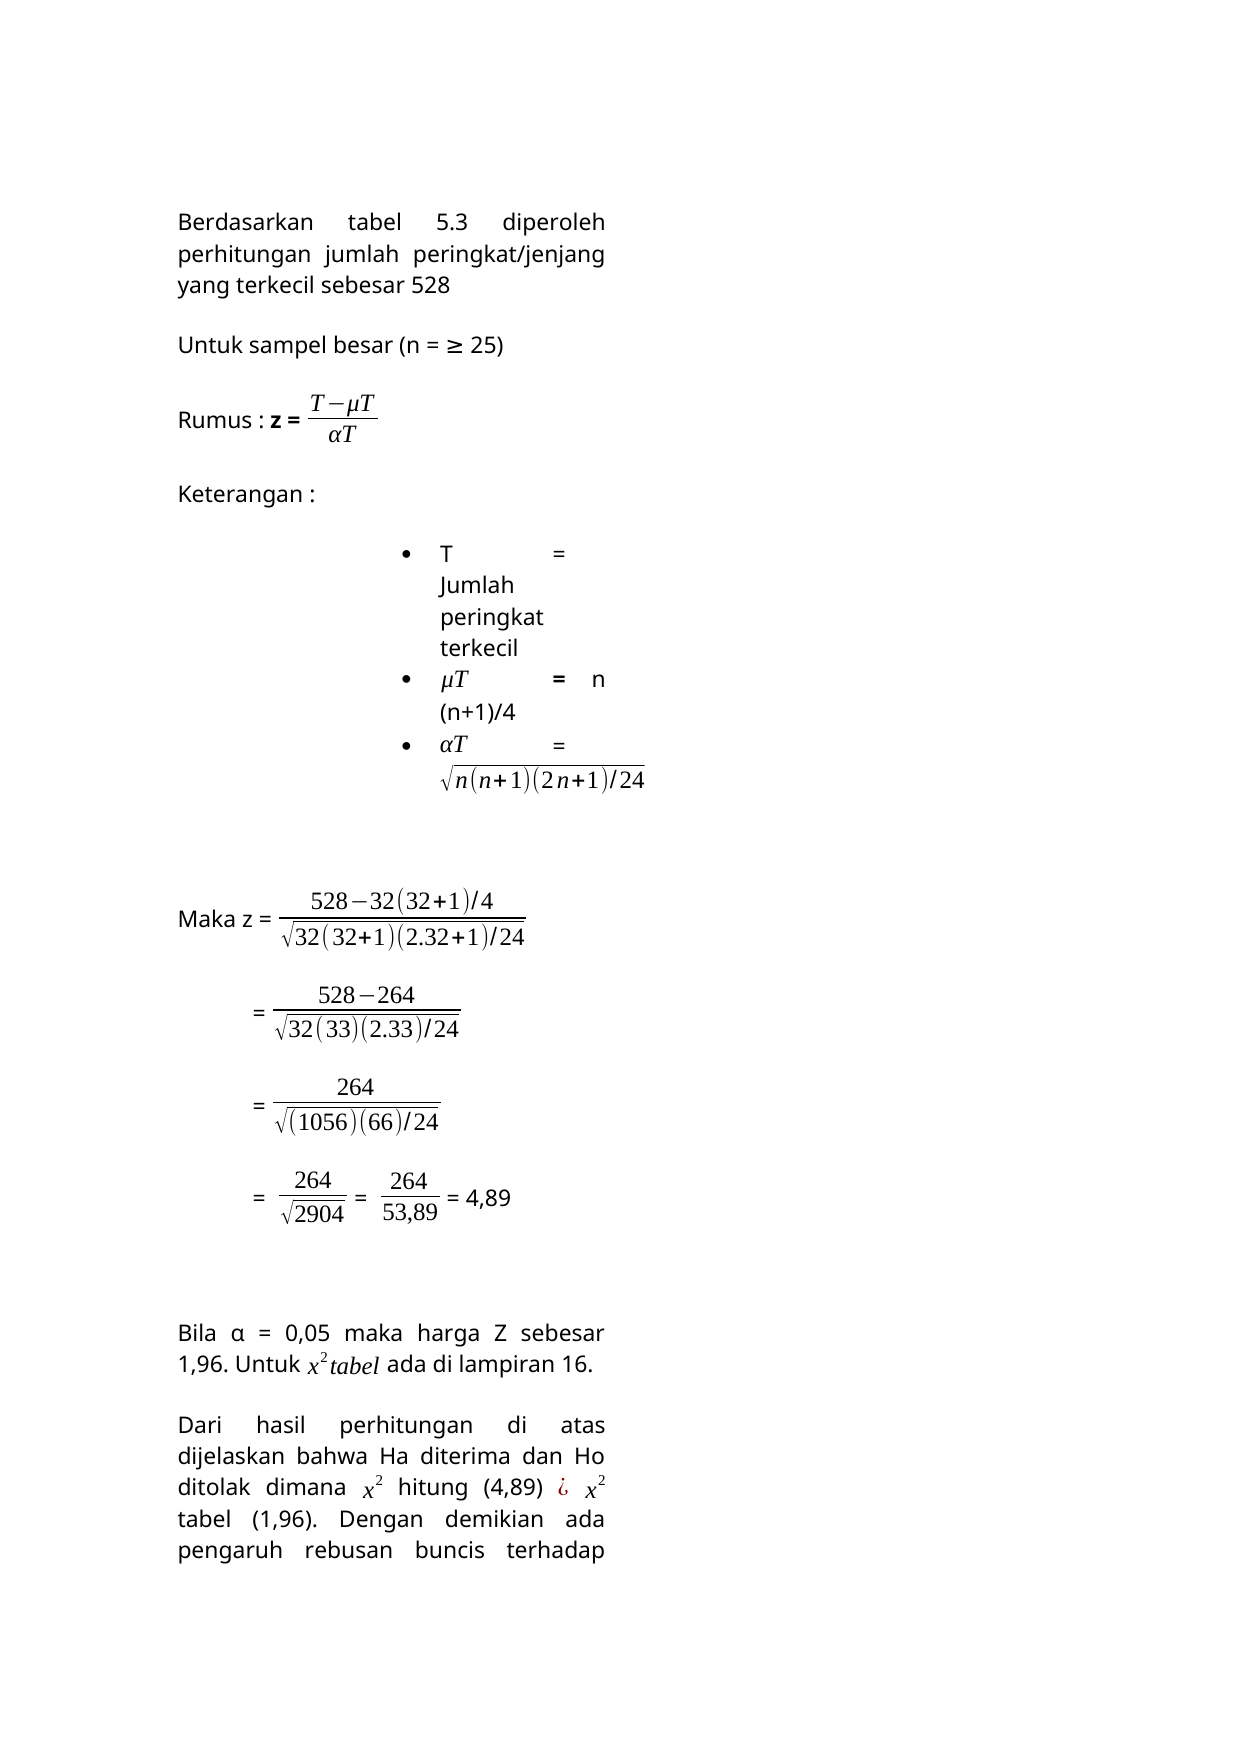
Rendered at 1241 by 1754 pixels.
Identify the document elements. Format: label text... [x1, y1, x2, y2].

list = [402, 727, 605, 796]
text = = = 4,89 [177, 1167, 605, 1228]
text Rumus : z = [177, 390, 605, 449]
list T = Jumlah peringkat terkecil [402, 538, 605, 663]
text Bila α = 0,05 maka harga Z sebesar 1,96. Untuk ada di lampiran 16. [177, 1317, 605, 1380]
text Untuk sampel besar (n = ≥ 25) [177, 329, 605, 361]
list = n (n+1)/4 [402, 663, 605, 727]
text = [177, 1074, 605, 1137]
text = [177, 981, 605, 1045]
text Berdasarkan tabel 5.3 diperoleh perhitungan jumlah peringkat/jenjang yang terkecil sebesar 528 [177, 206, 605, 300]
text Keterangan : [177, 478, 605, 509]
text Maka z = [177, 886, 605, 952]
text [177, 1409, 605, 1565]
